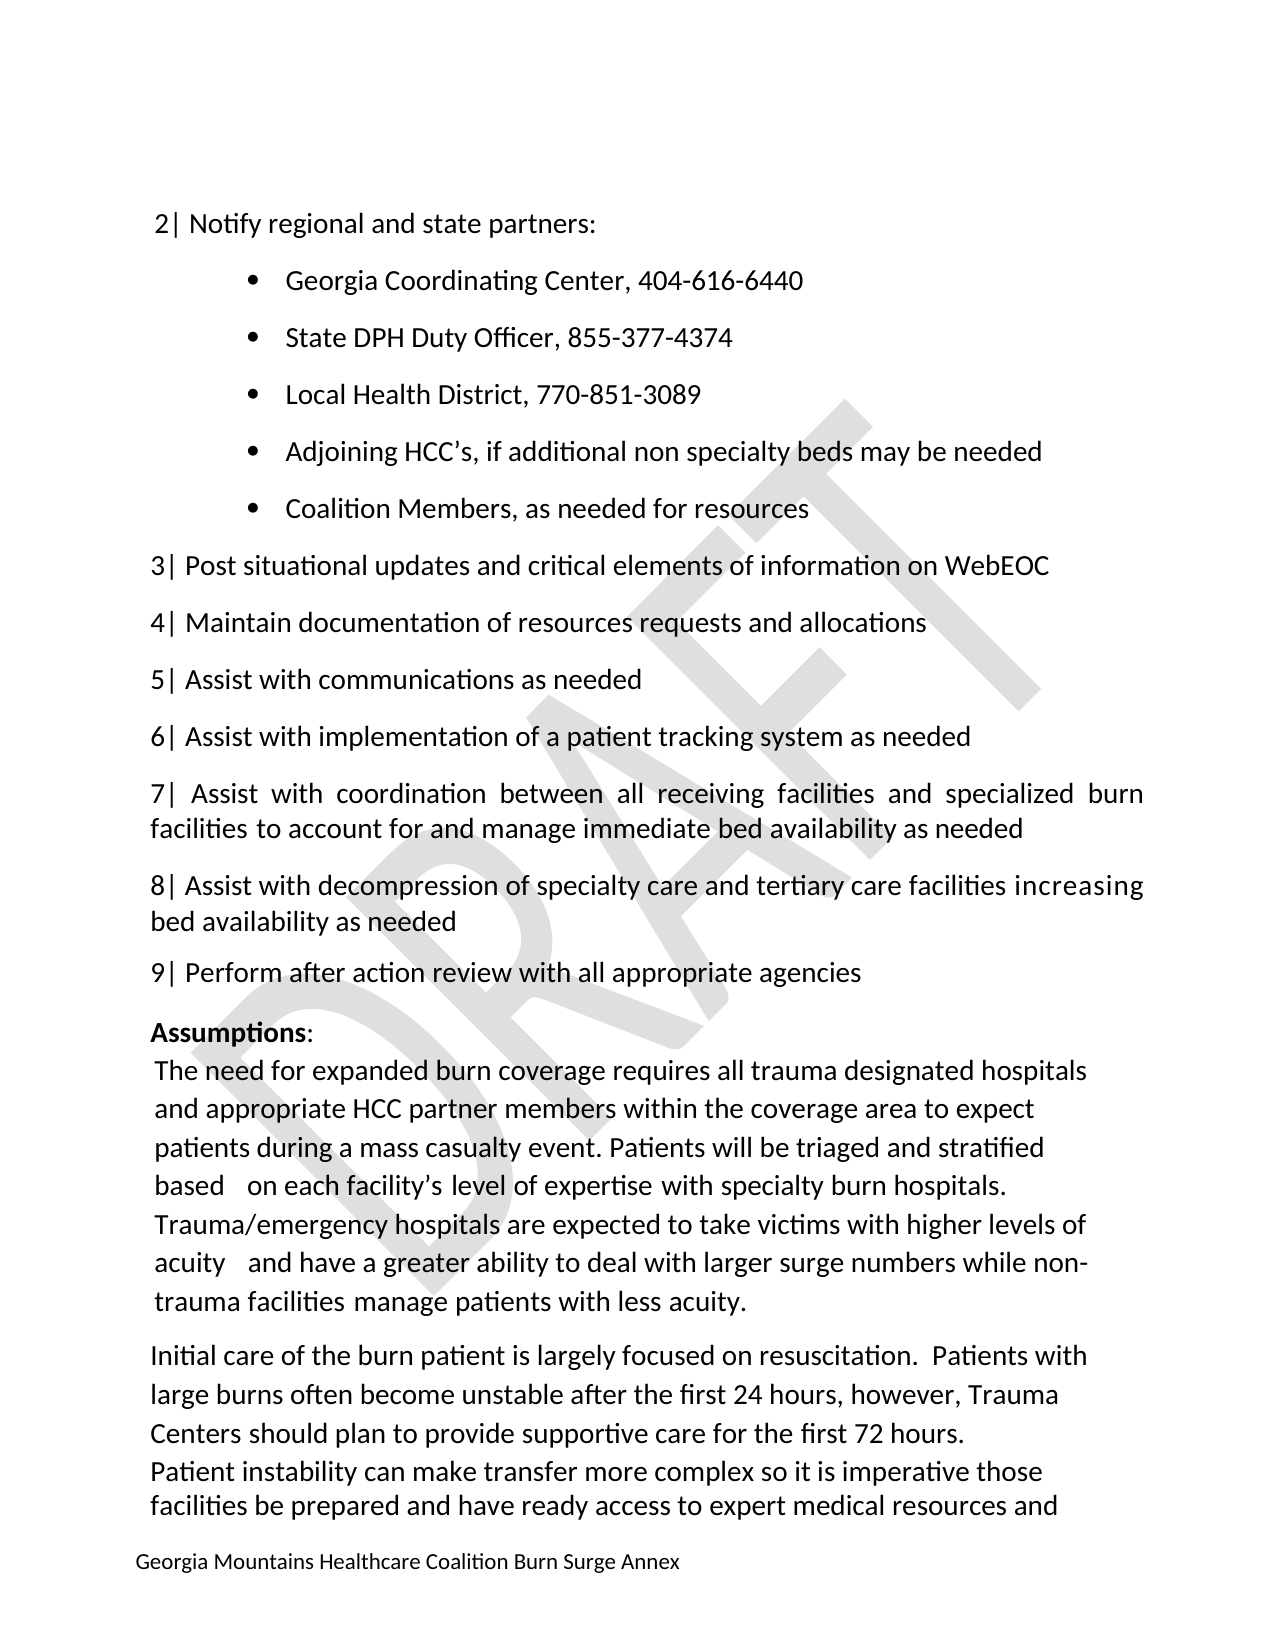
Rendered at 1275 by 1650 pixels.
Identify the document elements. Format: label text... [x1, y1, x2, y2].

text 6| Assist with implementation of a patient tracking system as needed [150, 718, 1144, 753]
text 7| Assist with coordination between all receiving facilities and specialized burn facilities to account for and manage immediate bed availability as needed [150, 775, 1144, 846]
text 9| Perform after action review with all appropriate agencies [150, 954, 1104, 990]
text Assumptions: [150, 1014, 1144, 1049]
text 8| Assist with decompression of specialty care and tertiary care facilities increasing bed availability as needed [150, 867, 1144, 938]
text 4| Maintain documentation of resources requests and allocations [150, 604, 1144, 639]
list Georgia Coordinating Center, 404-616-6440 [248, 262, 1144, 297]
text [150, 1455, 1144, 1522]
text Initial care of the burn patient is largely focused on resuscitation. Patients with large burns often become unstable after the first 24 hours, however, Trauma Centers should plan to provide supportive care for the first 72 hours. [150, 1337, 1124, 1451]
text 2| Notify regional and state partners: [154, 205, 1144, 241]
list Adjoining HCC’s, if additional non specialty beds may be needed [248, 433, 1144, 468]
text The need for expanded burn coverage requires all trauma designated hospitals and appropriate HCC partner members within the coverage area to expect patients during a mass casualty event. Patients will be triaged and stratified based on each facility’s level of expertise with specialty burn hospitals. Trauma/emergency hospitals are expected to take victims with higher levels of acuity and have a greater ability to deal with larger surge numbers while non-trauma facilities manage patients with less acuity. [154, 1052, 1113, 1318]
list State DPH Duty Officer, 855-377-4374 [248, 319, 1144, 354]
list Coalition Members, as needed for resources [248, 490, 1144, 525]
text 5| Assist with communications as needed [150, 661, 1144, 696]
text 3| Post situational updates and critical elements of information on WebEOC [150, 547, 1144, 582]
list Local Health District, 770-851-3089 [248, 376, 1144, 411]
